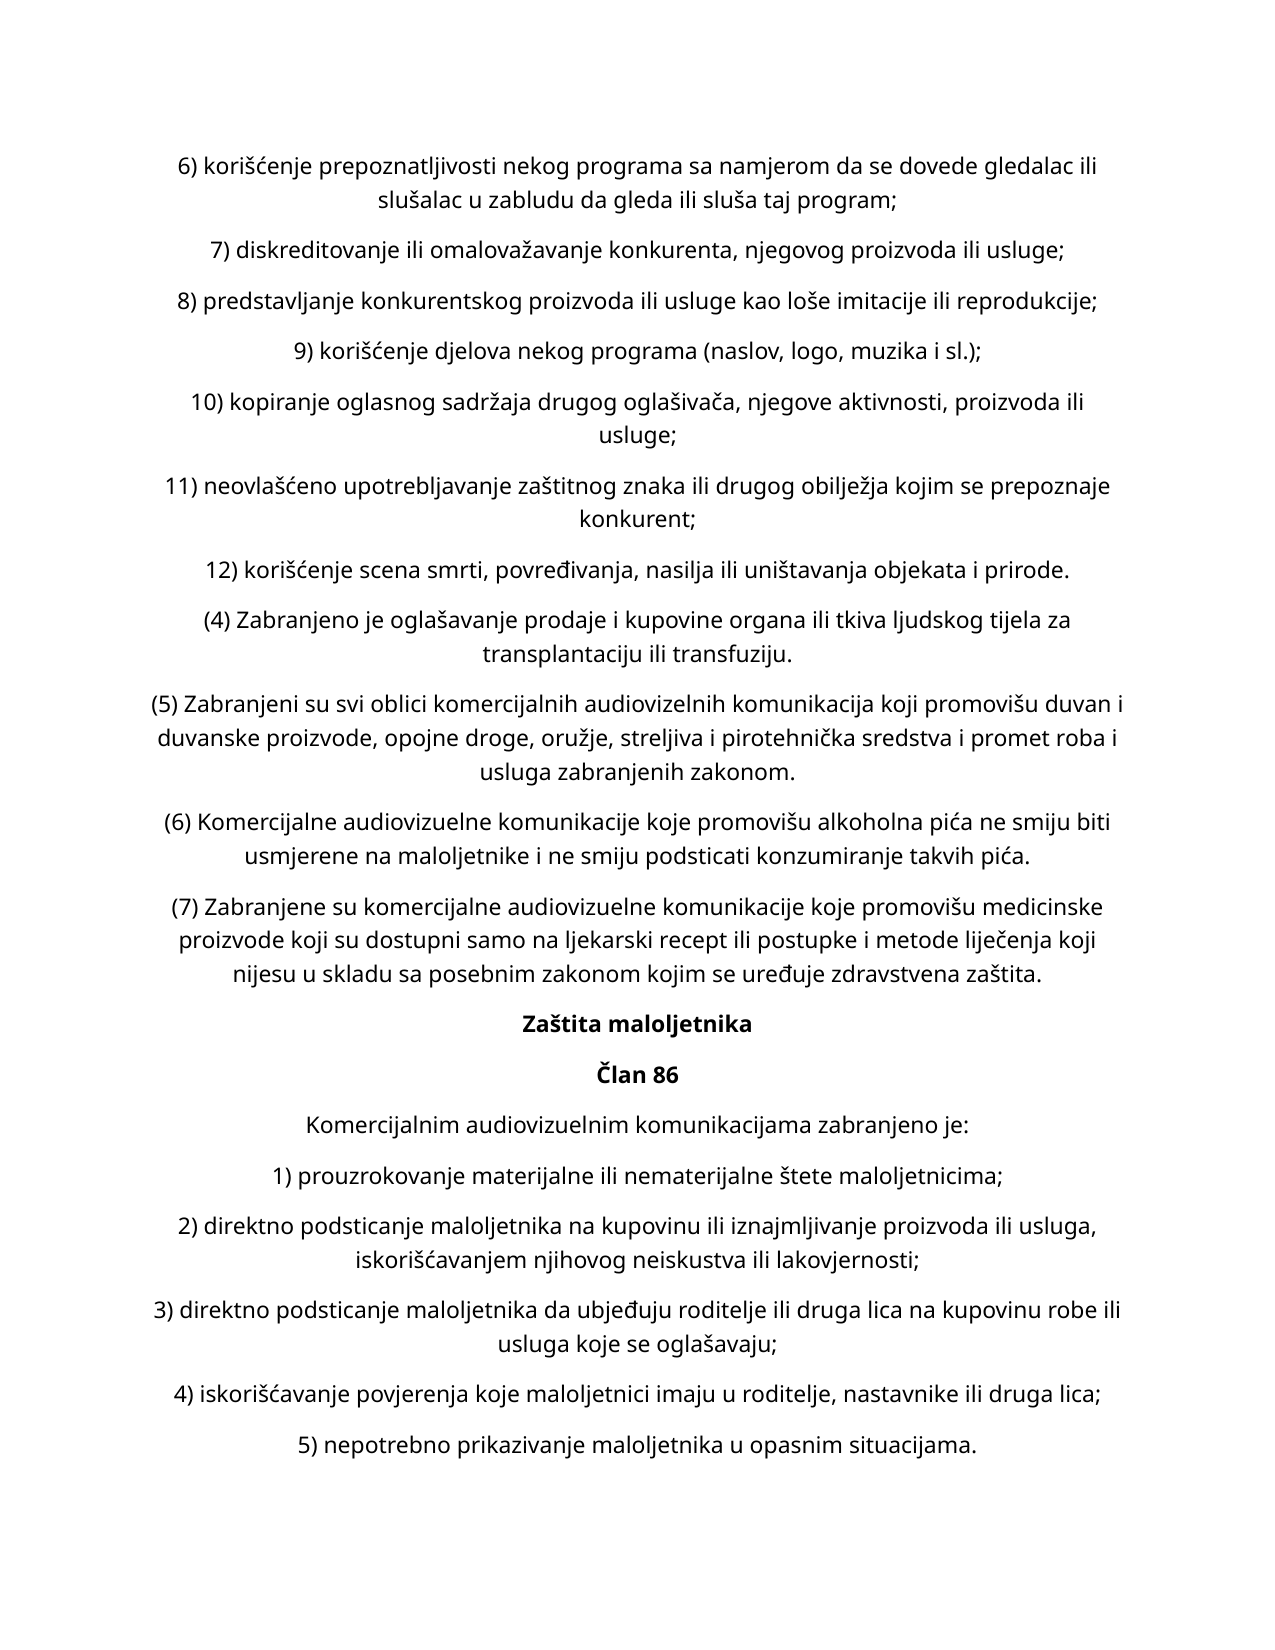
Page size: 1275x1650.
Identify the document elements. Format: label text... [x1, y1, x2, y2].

text 11) neovlašćeno upotrebljavanje zaštitnog znaka ili drugog obilježja kojim se prepoznaje konkurent; [150, 469, 1125, 534]
text Zaštita maloljetnika [150, 1008, 1125, 1039]
text 6) korišćenje prepoznatljivosti nekog programa sa namjerom da se dovede gledalac ili slušalac u zabludu da gleda ili sluša taj program; [150, 150, 1125, 215]
text (5) Zabranjeni su svi oblici komercijalnih audiovizelnih komunikacija koji promovišu duvan i duvanske proizvode, opojne droge, oružje, streljiva i pirotehnička sredstva i promet roba i usluga zabranjenih zakonom. [150, 688, 1125, 787]
text 10) kopiranje oglasnog sadržaja drugog oglašivača, njegove aktivnosti, proizvoda ili usluge; [150, 385, 1125, 450]
text Komercijalnim audiovizuelnim komunikacijama zabranjeno je: [150, 1109, 1125, 1140]
text (7) Zabranjene su komercijalne audiovizuelne komunikacije koje promovišu medicinske proizvode koji su dostupni samo na ljekarski recept ili postupke i metode liječenja koji nijesu u skladu sa posebnim zakonom kojim se uređuje zdravstvena zaštita. [150, 890, 1125, 989]
text 4) iskorišćavanje povjerenja koje maloljetnici imaju u roditelje, nastavnike ili druga lica; [150, 1378, 1125, 1409]
text 3) direktno podsticanje maloljetnika da ubjeđuju roditelje ili druga lica na kupovinu robe ili usluga koje se oglašavaju; [150, 1294, 1125, 1359]
text 9) korišćenje djelova nekog programa (naslov, logo, muzika i sl.); [150, 335, 1125, 366]
text 8) predstavljanje konkurentskog proizvoda ili usluge kao loše imitacije ili reprodukcije; [150, 284, 1125, 316]
text 2) direktno podsticanje maloljetnika na kupovinu ili iznajmljivanje proizvoda ili usluga, iskorišćavanjem njihovog neiskustva ili lakovjernosti; [150, 1210, 1125, 1275]
text 12) korišćenje scena smrti, povređivanja, nasilja ili uništavanja objekata i prirode. [150, 554, 1125, 585]
text 5) nepotrebno prikazivanje maloljetnika u opasnim situacijama. [150, 1429, 1125, 1460]
text (4) Zabranjeno je oglašavanje prodaje i kupovine organa ili tkiva ljudskog tijela za transplantaciju ili transfuziju. [150, 604, 1125, 669]
text 1) prouzrokovanje materijalne ili nematerijalne štete maloljetnicima; [150, 1159, 1125, 1191]
text 7) diskreditovanje ili omalovažavanje konkurenta, njegovog proizvoda ili usluge; [150, 234, 1125, 265]
text (6) Komercijalne audiovizuelne komunikacije koje promovišu alkoholna pića ne smiju biti usmjerene na maloljetnike i ne smiju podsticati konzumiranje takvih pića. [150, 806, 1125, 871]
text Član 86 [150, 1059, 1125, 1090]
